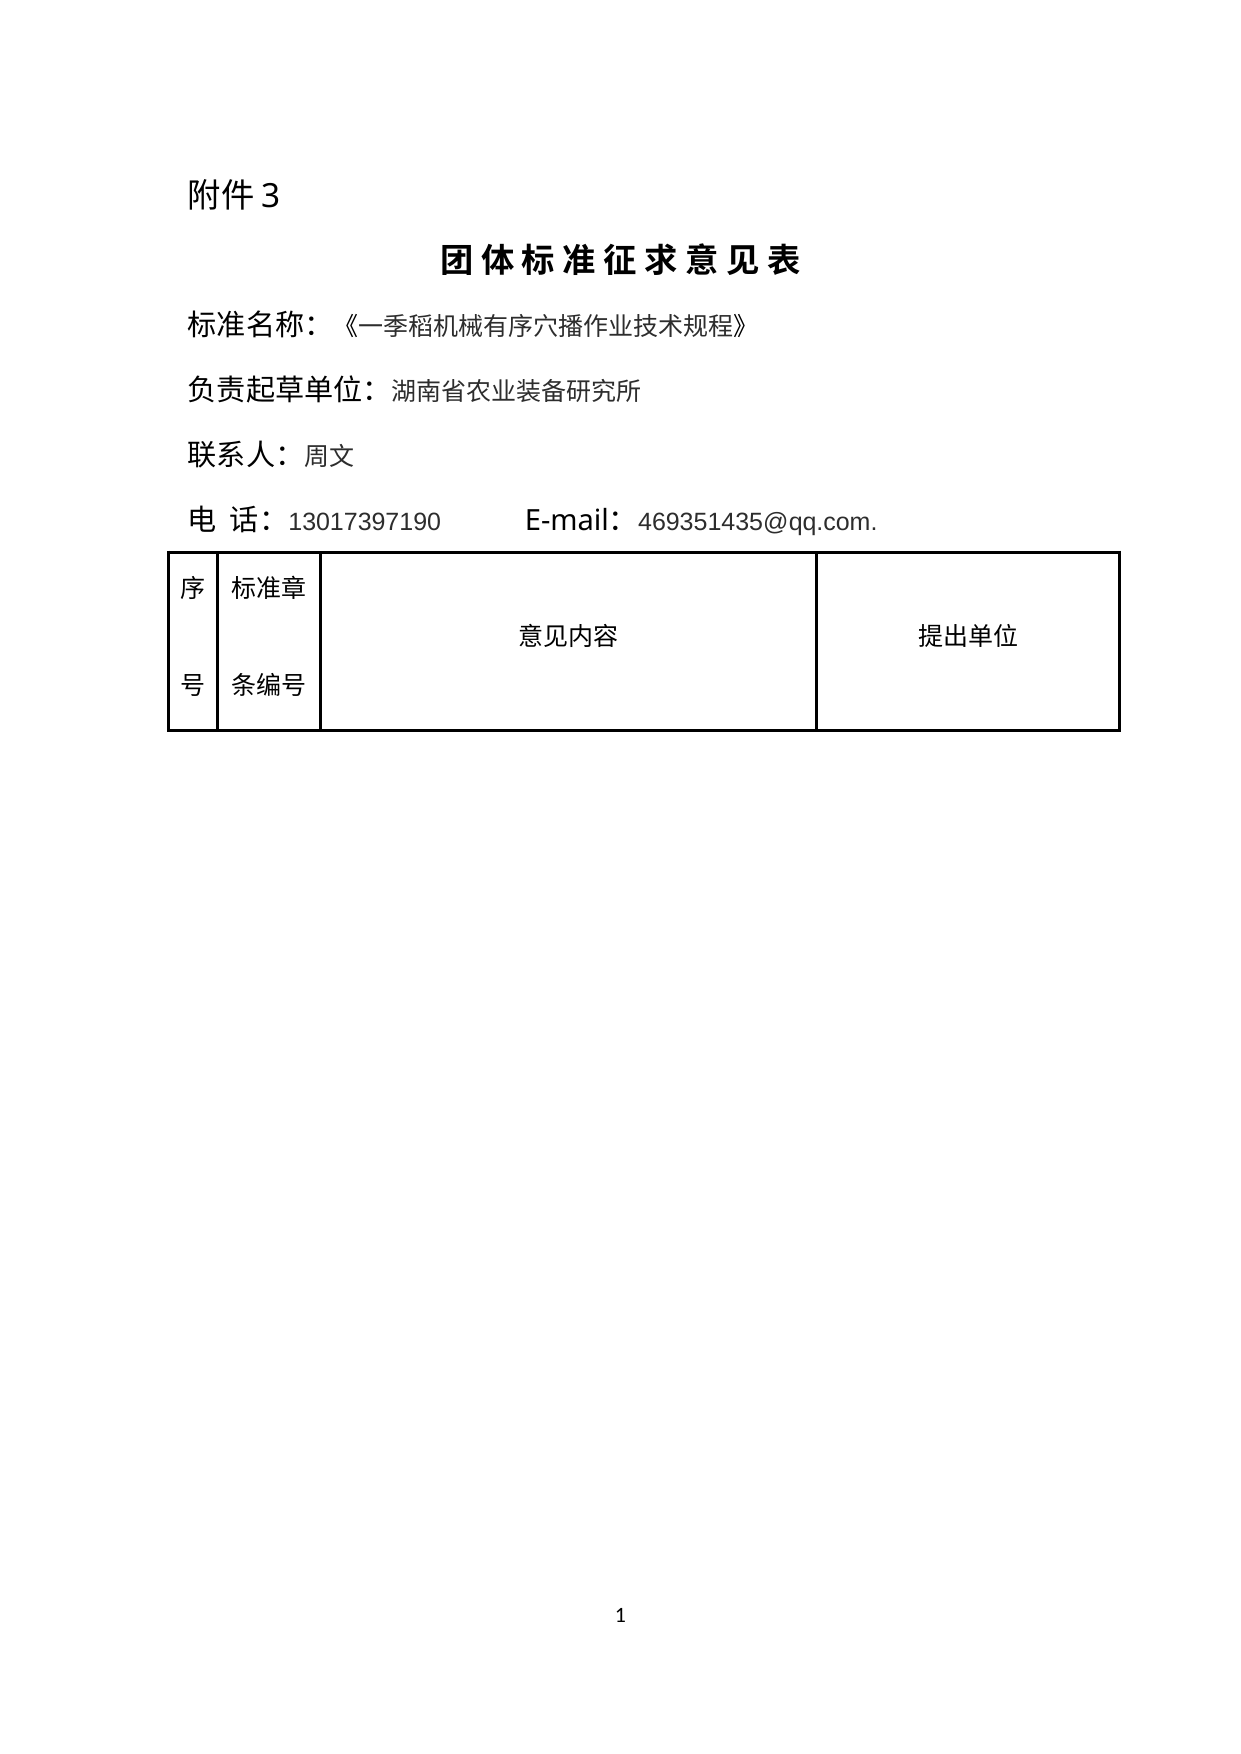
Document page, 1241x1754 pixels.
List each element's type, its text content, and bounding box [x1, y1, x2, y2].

text 联系人：周文 [187, 421, 1053, 486]
table_header 提出单位 [818, 554, 1118, 729]
table_header 意见内容 [322, 554, 815, 729]
table_header 标准章条编号 [219, 554, 319, 729]
table_header 序号 [170, 554, 216, 729]
text 负责起草单位：湖南省农业装备研究所 [187, 356, 1053, 421]
text 附件3 [187, 161, 1053, 226]
text 标准名称：《》 [187, 291, 1053, 356]
text 电 话：13017397190 E-mail：469351435@qq.com. [187, 486, 1053, 551]
text 团 体 标 准 征 求 意 见 表 [187, 226, 1053, 291]
